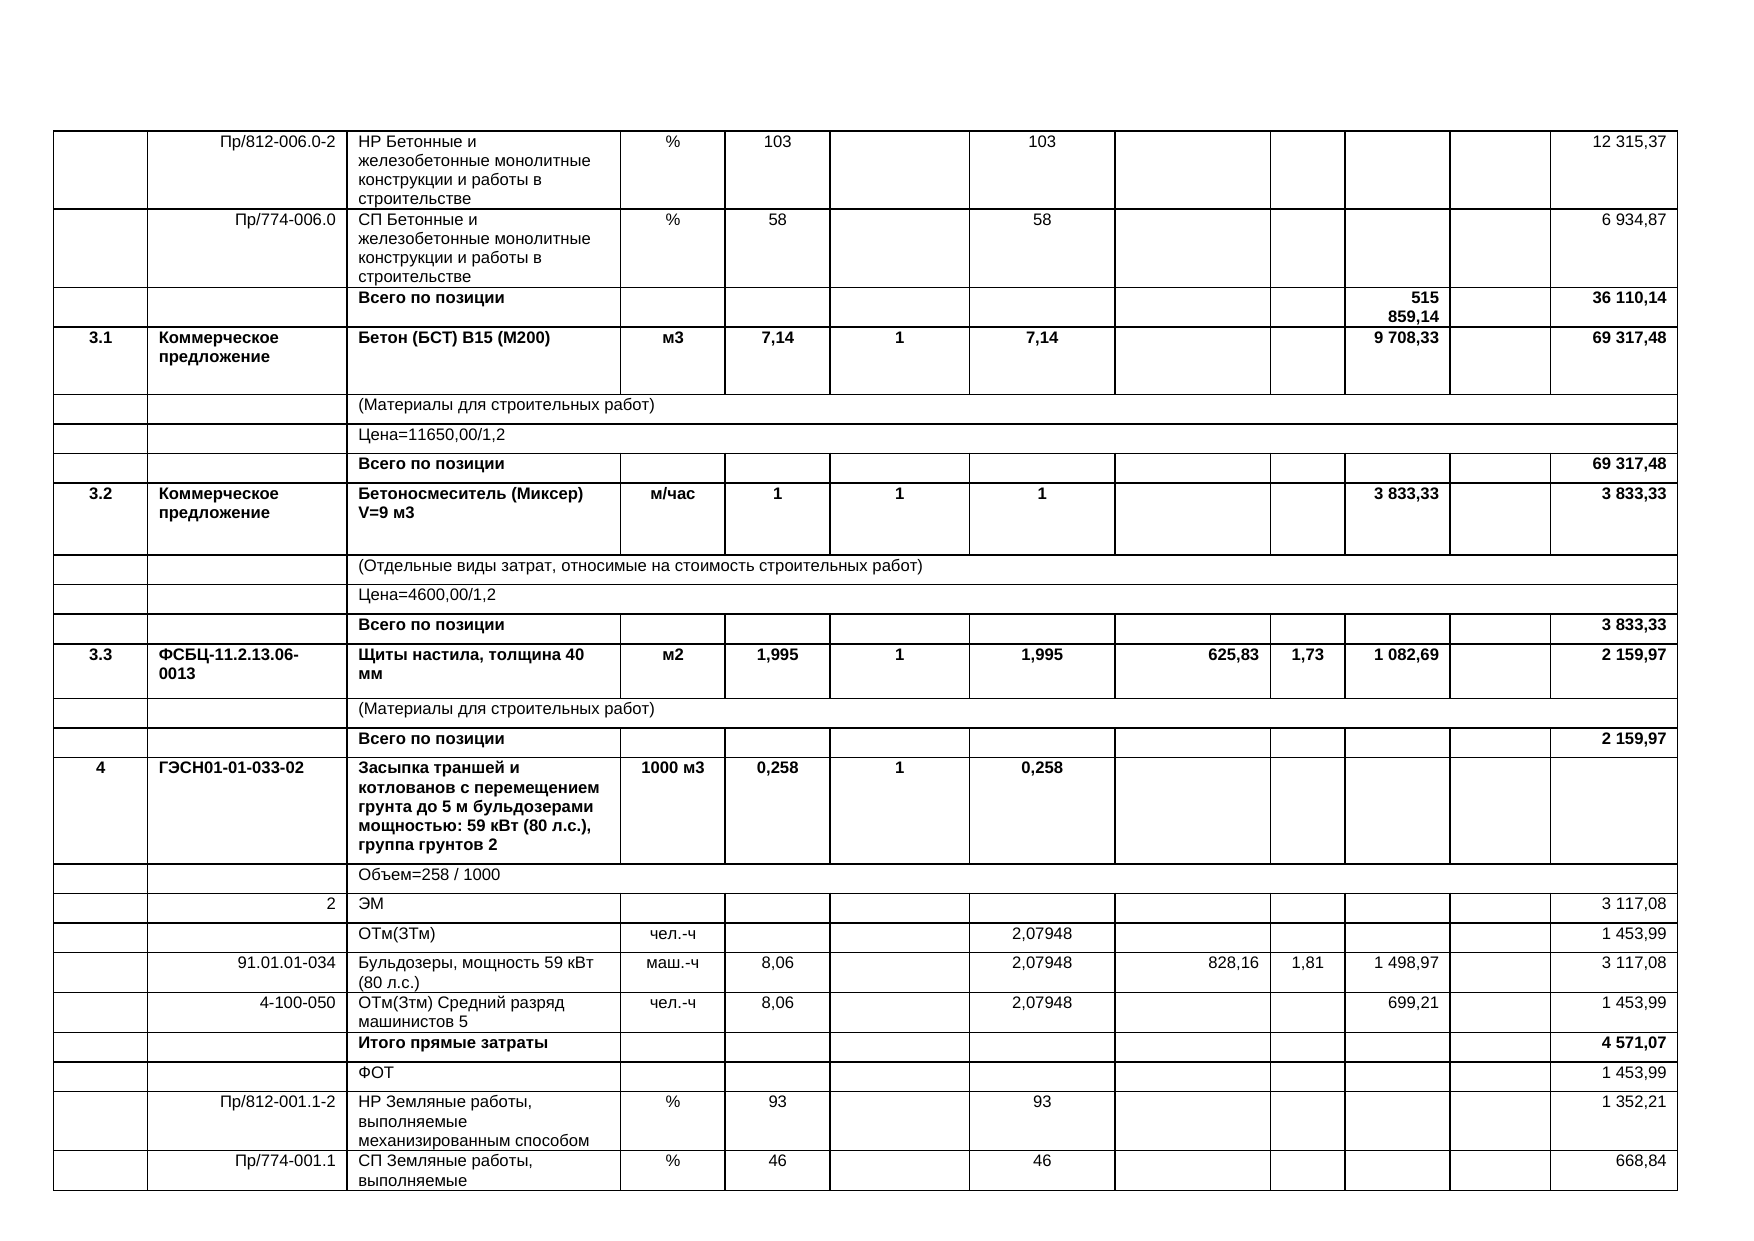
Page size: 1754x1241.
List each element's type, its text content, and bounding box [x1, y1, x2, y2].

table_cell [1451, 328, 1550, 393]
table_cell [970, 729, 1114, 757]
table_cell 515 859,14 [1346, 288, 1449, 326]
table_cell [1116, 484, 1270, 554]
table_cell [1271, 210, 1344, 286]
table_cell [54, 556, 147, 584]
table_cell [1116, 924, 1270, 952]
table_cell [54, 454, 147, 482]
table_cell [348, 1151, 620, 1189]
table_cell [621, 288, 724, 326]
table_cell Бетон (БСТ) В15 (М200) [348, 328, 620, 393]
table_cell [148, 865, 346, 892]
table_cell 12 315,37 [1551, 132, 1677, 208]
table_cell [831, 1092, 969, 1150]
table_cell 625,83 [1116, 645, 1270, 697]
table_cell Пр/812-001.1-2 [148, 1092, 346, 1150]
table_cell [1116, 132, 1270, 208]
table_cell Засыпка траншей и котлованов с перемещением грунта до 5 м бульдозерами мощностью: 59 кВт (80 л.с.), группа грунтов 2 [348, 758, 620, 863]
table_cell 3.2 [54, 484, 147, 554]
table_cell ГЭСН01-01-033-02 [148, 758, 346, 863]
table_cell 1 [726, 484, 829, 554]
table_cell 1 [831, 328, 969, 393]
table_cell м3 [621, 328, 724, 393]
table_cell [148, 699, 346, 727]
table_cell 3 117,08 [1551, 953, 1677, 992]
table_cell [148, 395, 346, 423]
table_cell 46 [726, 1151, 829, 1189]
table_cell [148, 556, 346, 584]
table_cell [1271, 1063, 1344, 1091]
table_cell 4 571,07 [1551, 1033, 1677, 1061]
table_cell [1271, 894, 1344, 922]
table_cell [1271, 615, 1344, 643]
table_cell [831, 454, 969, 482]
table_cell [1346, 210, 1449, 286]
table_cell [831, 953, 969, 992]
table_cell [54, 1151, 147, 1189]
table_cell [1116, 328, 1270, 393]
table_cell Всего по позиции [348, 454, 620, 482]
table_cell Пр/812-006.0-2 [148, 132, 346, 208]
table_cell Цена=11650,00/1,2 [348, 425, 1677, 453]
table_cell [831, 210, 969, 286]
table_cell [1116, 1092, 1270, 1150]
table_cell 2 159,97 [1551, 645, 1677, 697]
table_cell 4-100-050 [148, 993, 346, 1031]
table_cell [1451, 1151, 1550, 1189]
table_cell [54, 894, 147, 922]
table_cell [970, 288, 1114, 326]
table_cell [1346, 894, 1449, 922]
table_cell 1 [831, 484, 969, 554]
table_cell (Отдельные виды затрат, относимые на стоимость строительных работ) [348, 556, 1677, 584]
table_cell [1346, 454, 1449, 482]
table_cell 36 110,14 [1551, 288, 1677, 326]
table_cell [54, 953, 147, 992]
table_cell [831, 924, 969, 952]
table_cell 1 453,99 [1551, 993, 1677, 1031]
table_cell [148, 1063, 346, 1091]
table_cell [831, 993, 969, 1031]
table_cell [1116, 288, 1270, 326]
table_cell [1271, 758, 1344, 863]
table_cell [54, 699, 147, 727]
table_cell % [621, 132, 724, 208]
table_cell [1551, 758, 1677, 863]
table_cell [1116, 894, 1270, 922]
table_cell (Материалы для строительных работ) [348, 395, 1677, 423]
table_cell [1451, 1063, 1550, 1091]
table_cell % [621, 210, 724, 286]
table_cell 93 [970, 1092, 1114, 1150]
table_cell Объем=258 / 1000 [348, 865, 1677, 892]
table_cell ФОТ [348, 1063, 620, 1091]
table_cell % [621, 1092, 724, 1150]
table_cell [1116, 615, 1270, 643]
table_cell Бетоносмеситель (Миксер) V=9 м3 [348, 484, 620, 554]
table_cell [1116, 993, 1270, 1031]
table_cell [831, 729, 969, 757]
table_cell 3 833,33 [1346, 484, 1449, 554]
table_cell [1346, 1151, 1449, 1189]
table_cell [1116, 210, 1270, 286]
table_cell [1451, 953, 1550, 992]
table_cell 1 082,69 [1346, 645, 1449, 697]
table_cell 9 708,33 [1346, 328, 1449, 393]
table_cell [1451, 484, 1550, 554]
table_cell Бульдозеры, мощность 59 кВт (80 л.с.) [348, 953, 620, 992]
table_cell [1346, 1033, 1449, 1061]
table_cell [54, 729, 147, 757]
table_cell [1451, 454, 1550, 482]
table_cell [148, 1033, 346, 1061]
table_cell [970, 1033, 1114, 1061]
table_cell [1346, 1063, 1449, 1091]
table_cell Всего по позиции [348, 288, 620, 326]
table_cell 6 934,87 [1551, 210, 1677, 286]
table_cell Пр/774-006.0 [148, 210, 346, 286]
table_cell Пр/774-001.1 [148, 1151, 346, 1189]
table_cell [1271, 924, 1344, 952]
table_cell [148, 729, 346, 757]
table_cell ФСБЦ-11.2.13.06-0013 [148, 645, 346, 697]
table_cell [148, 425, 346, 453]
table_cell 93 [726, 1092, 829, 1150]
table_cell [1451, 993, 1550, 1031]
table_cell Цена=4600,00/1,2 [348, 585, 1677, 613]
table_cell [621, 1033, 724, 1061]
table_cell % [621, 1151, 724, 1189]
table_cell [1346, 924, 1449, 952]
table_cell ЭМ [348, 894, 620, 922]
table_cell чел.-ч [621, 993, 724, 1031]
table_cell 1,73 [1271, 645, 1344, 697]
table_cell [1271, 729, 1344, 757]
table_cell 8,06 [726, 993, 829, 1031]
table_cell 46 [970, 1151, 1114, 1189]
table_cell [1451, 132, 1550, 208]
table_cell Щиты настила, толщина 40 мм [348, 645, 620, 697]
table_cell 103 [970, 132, 1114, 208]
table_cell [1116, 1151, 1270, 1189]
table_cell [1271, 1092, 1344, 1150]
table_cell 1 498,97 [1346, 953, 1449, 992]
table_cell [54, 1063, 147, 1091]
table_cell 7,14 [970, 328, 1114, 393]
table_cell [1116, 1063, 1270, 1091]
table_cell [1116, 758, 1270, 863]
table_cell 1 453,99 [1551, 1063, 1677, 1091]
table_cell 668,84 [1551, 1151, 1677, 1189]
table_cell [54, 210, 147, 286]
table_cell [1346, 1092, 1449, 1150]
table_cell 1,995 [726, 645, 829, 697]
table_cell 699,21 [1346, 993, 1449, 1031]
table_cell [54, 132, 147, 208]
table_cell 1 [970, 484, 1114, 554]
table_cell 58 [726, 210, 829, 286]
table_cell Коммерческое предложение [148, 328, 346, 393]
table_cell 4 [54, 758, 147, 863]
table_cell [831, 615, 969, 643]
table_cell 828,16 [1116, 953, 1270, 992]
table_cell 1 [831, 645, 969, 697]
table_cell 3 117,08 [1551, 894, 1677, 922]
table_cell [1346, 132, 1449, 208]
table_cell м2 [621, 645, 724, 697]
table_cell [1451, 645, 1550, 697]
table_cell СП Бетонные и железобетонные монолитные конструкции и работы в строительстве [348, 210, 620, 286]
table_cell [1116, 454, 1270, 482]
table_cell 3 833,33 [1551, 484, 1677, 554]
table_cell 8,06 [726, 953, 829, 992]
table_cell 7,14 [726, 328, 829, 393]
table_cell 0,258 [970, 758, 1114, 863]
table_cell [1271, 454, 1344, 482]
table_cell [54, 288, 147, 326]
table_cell [1116, 729, 1270, 757]
table_cell [726, 894, 829, 922]
table_cell [621, 729, 724, 757]
table_cell 103 [726, 132, 829, 208]
table_cell [970, 894, 1114, 922]
table_cell Всего по позиции [348, 615, 620, 643]
table_cell [148, 615, 346, 643]
table_cell [1116, 1033, 1270, 1061]
table_cell [1346, 758, 1449, 863]
table_cell 1 453,99 [1551, 924, 1677, 952]
table_cell [726, 288, 829, 326]
table_cell [1271, 993, 1344, 1031]
table_cell 3.3 [54, 645, 147, 697]
table_cell [54, 585, 147, 613]
table_cell [1271, 132, 1344, 208]
table_cell [54, 395, 147, 423]
table_cell [54, 1033, 147, 1061]
table_cell [54, 615, 147, 643]
table_cell 2,07948 [970, 924, 1114, 952]
table_cell [621, 615, 724, 643]
table_cell [831, 1151, 969, 1189]
table_cell [726, 454, 829, 482]
table_cell [831, 1033, 969, 1061]
table_cell [621, 894, 724, 922]
table_cell маш.-ч [621, 953, 724, 992]
table_cell [1451, 924, 1550, 952]
table_cell [54, 865, 147, 892]
table_cell [726, 1063, 829, 1091]
table_cell 69 317,48 [1551, 328, 1677, 393]
table_cell 1,995 [970, 645, 1114, 697]
table_cell [1271, 288, 1344, 326]
table_cell 2 [148, 894, 346, 922]
table_cell [54, 924, 147, 952]
table_cell [148, 585, 346, 613]
table_cell [1451, 894, 1550, 922]
table_cell [970, 615, 1114, 643]
table_cell [970, 454, 1114, 482]
table_cell [1451, 615, 1550, 643]
table_cell 1,81 [1271, 953, 1344, 992]
table_cell [1271, 484, 1344, 554]
table_cell [1271, 328, 1344, 393]
table_cell 2,07948 [970, 953, 1114, 992]
table_cell 1 [831, 758, 969, 863]
table_cell Итого прямые затраты [348, 1033, 620, 1061]
table_cell [54, 1092, 147, 1150]
table_cell 1 352,21 [1551, 1092, 1677, 1150]
table_cell [726, 924, 829, 952]
table_cell [1271, 1033, 1344, 1061]
table_cell 2,07948 [970, 993, 1114, 1031]
table_cell ОТм(Зтм) Средний разряд машинистов 5 [348, 993, 620, 1031]
table_cell [726, 615, 829, 643]
table_cell [726, 729, 829, 757]
table_cell [1451, 1092, 1550, 1150]
table_cell [1451, 729, 1550, 757]
table_cell [1346, 615, 1449, 643]
table_cell [148, 454, 346, 482]
table_cell [1451, 758, 1550, 863]
table_cell 58 [970, 210, 1114, 286]
table_cell [1271, 1151, 1344, 1189]
table_cell [1451, 288, 1550, 326]
table_cell [1451, 1033, 1550, 1061]
table_cell 69 317,48 [1551, 454, 1677, 482]
table_cell [831, 894, 969, 922]
table_cell 2 159,97 [1551, 729, 1677, 757]
table_cell 0,258 [726, 758, 829, 863]
table_cell Коммерческое предложение [148, 484, 346, 554]
table_cell [726, 1033, 829, 1061]
table_cell [148, 288, 346, 326]
table_cell [54, 425, 147, 453]
table_cell [1451, 210, 1550, 286]
table_cell [148, 924, 346, 952]
table_cell м/час [621, 484, 724, 554]
table_cell [831, 132, 969, 208]
table_cell 91.01.01-034 [148, 953, 346, 992]
table_cell чел.-ч [621, 924, 724, 952]
table_cell [970, 1063, 1114, 1091]
table_cell 3 833,33 [1551, 615, 1677, 643]
table_cell [831, 1063, 969, 1091]
table_cell 1000 м3 [621, 758, 724, 863]
table_cell [1346, 729, 1449, 757]
table_cell [54, 993, 147, 1031]
table_cell [831, 288, 969, 326]
table_cell НР Бетонные и железобетонные монолитные конструкции и работы в строительстве [348, 132, 620, 208]
table_cell ОТм(ЗТм) [348, 924, 620, 952]
table_cell 3.1 [54, 328, 147, 393]
table_cell НР Земляные работы, выполняемые механизированным способом [348, 1092, 620, 1150]
table_cell (Материалы для строительных работ) [348, 699, 1677, 727]
table_cell Всего по позиции [348, 729, 620, 757]
table_cell [621, 1063, 724, 1091]
table_cell [621, 454, 724, 482]
